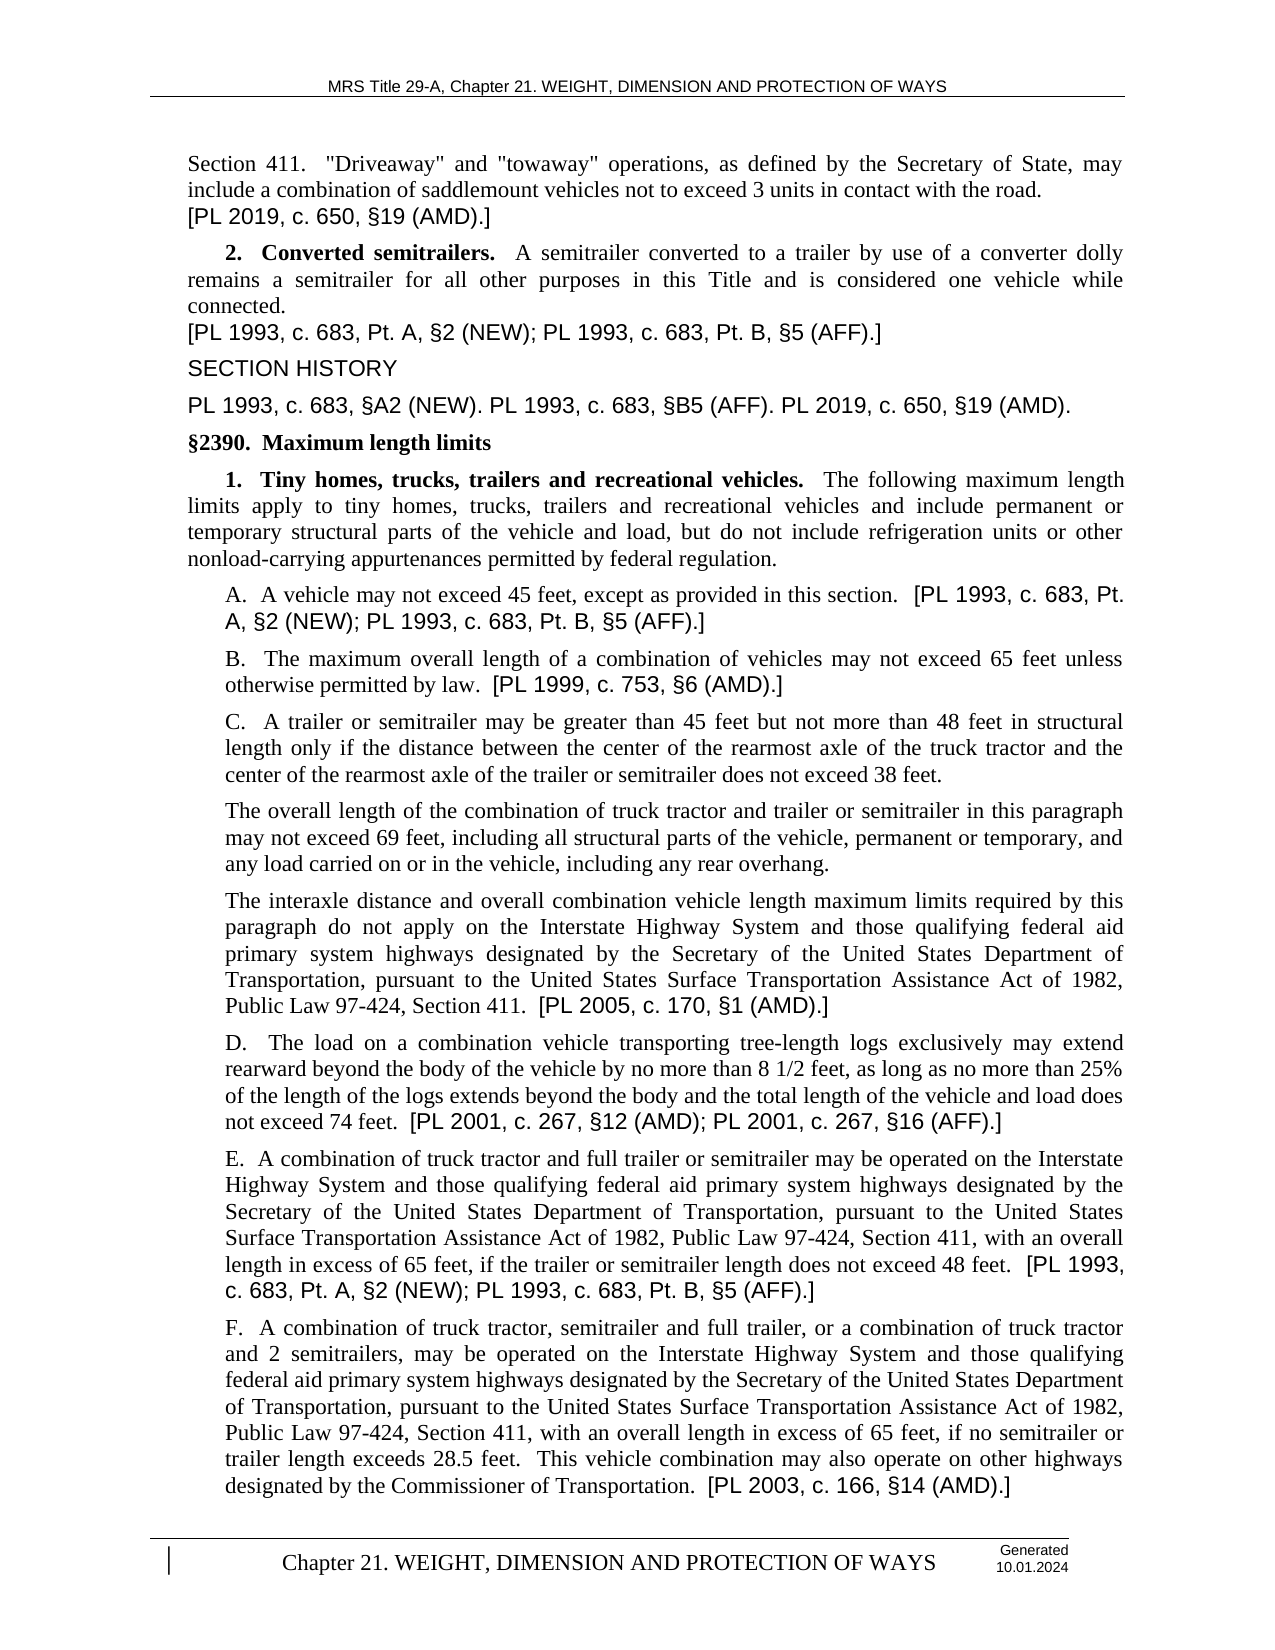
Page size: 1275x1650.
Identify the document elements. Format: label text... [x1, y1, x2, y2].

text 2. Converted semitrailers. A semitrailer converted to a trailer by use of a converter dolly remains a semitrailer for all other purposes in this Title and is considered one vehicle while connected. [187, 239, 1125, 318]
text A. A vehicle may not exceed 45 feet, except as provided in this section. [PL 1993, c. 683, Pt. A, §2 (NEW); PL 1993, c. 683, Pt. B, §5 (AFF).] [225, 581, 1125, 634]
text C. A trailer or semitrailer may be greater than 45 feet but not more than 48 feet in structural length only if the distance between the center of the rearmost axle of the truck tractor and the center of the rearmost axle of the trailer or semitrailer does not exceed 38 feet. [225, 708, 1125, 787]
text D. The load on a combination vehicle transporting tree-length logs exclusively may extend rearward beyond the body of the vehicle by no more than 8 1/2 feet, as long as no more than 25% of the length of the logs extends beyond the body and the total length of the vehicle and load does not exceed 74 feet. [PL 2001, c. 267, §12 (AMD); PL 2001, c. 267, §16 (AFF).] [225, 1029, 1125, 1135]
text The overall length of the combination of truck tractor and trailer or semitrailer in this paragraph may not exceed 69 feet, including all structural parts of the vehicle, permanent or temporary, and any load carried on or in the vehicle, including any rear overhang. [225, 797, 1125, 876]
text F. A combination of truck tractor, semitrailer and full trailer, or a combination of truck tractor and 2 semitrailers, may be operated on the Interstate Highway System and those qualifying federal aid primary system highways designated by the Secretary of the United States Department of Transportation, pursuant to the United States Surface Transportation Assistance Act of 1982, Public Law 97-424, Section 411, with an overall length in excess of 65 feet, if no semitrailer or trailer length exceeds 28.5 feet. This vehicle combination may also operate on other highways designated by the Commissioner of Transportation. [PL 2003, c. 166, §14 (AMD).] [225, 1314, 1125, 1498]
text B. The maximum overall length of a combination of vehicles may not exceed 65 feet unless otherwise permitted by law. [PL 1999, c. 753, §6 (AMD).] [225, 645, 1125, 697]
text [PL 1993, c. 683, Pt. A, §2 (NEW); PL 1993, c. 683, Pt. B, §5 (AFF).] [187, 318, 1125, 345]
text SECTION HISTORY [187, 355, 1125, 382]
text E. A combination of truck tractor and full trailer or semitrailer may be operated on the Interstate Highway System and those qualifying federal aid primary system highways designated by the Secretary of the United States Department of Transportation, pursuant to the United States Surface Transportation Assistance Act of 1982, Public Law 97-424, Section 411, with an overall length in excess of 65 feet, if the trailer or semitrailer length does not exceed 48 feet. [PL 1993, c. 683, Pt. A, §2 (NEW); PL 1993, c. 683, Pt. B, §5 (AFF).] [225, 1145, 1125, 1303]
text The interaxle distance and overall combination vehicle length maximum limits required by this paragraph do not apply on the Interstate Highway System and those qualifying federal aid primary system highways designated by the Secretary of the United States Department of Transportation, pursuant to the United States Surface Transportation Assistance Act of 1982, Public Law 97-424, Section 411. [PL 2005, c. 170, §1 (AMD).] [225, 887, 1125, 1019]
text PL 1993, c. 683, §A2 (NEW). PL 1993, c. 683, §B5 (AFF). PL 2019, c. 650, §19 (AMD). [187, 392, 1125, 418]
text §2390. Maximum length limits [187, 429, 1125, 455]
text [187, 150, 1125, 203]
text [PL 2019, c. 650, §19 (AMD).] [187, 203, 1125, 229]
text 1. Tiny homes, trucks, trailers and recreational vehicles. The following maximum length limits apply to tiny homes, trucks, trailers and recreational vehicles and include permanent or temporary structural parts of the vehicle and load, but do not include refrigeration units or other nonload-carrying appurtenances permitted by federal regulation. [187, 466, 1125, 571]
